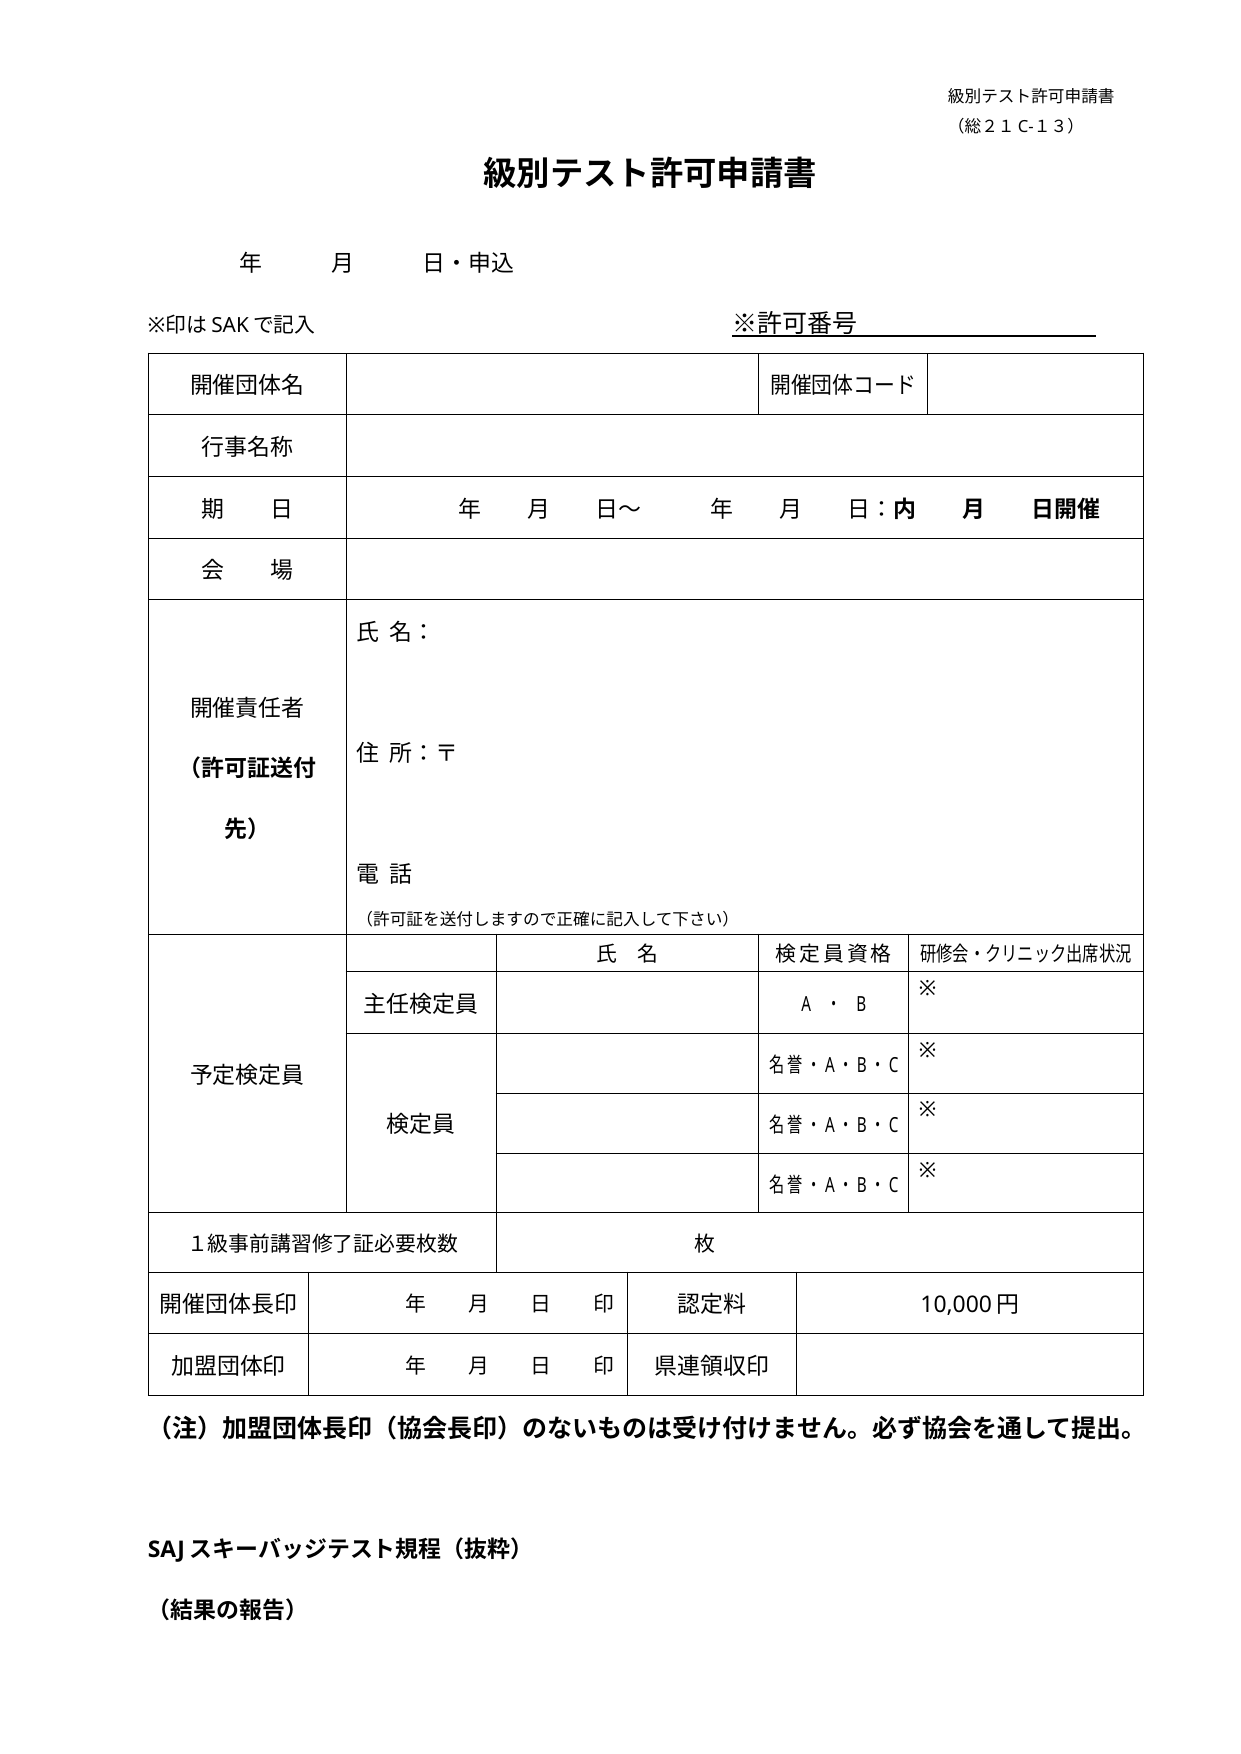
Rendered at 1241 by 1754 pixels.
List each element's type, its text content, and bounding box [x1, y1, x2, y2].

table_cell 開催責任者 （許可証送付先） [149, 600, 346, 933]
text （総２１C-１３） [148, 110, 1152, 140]
table_cell 会 場 [149, 539, 346, 599]
table_cell [347, 415, 1143, 476]
table_cell 主任検定員 [347, 972, 496, 1033]
table_cell 年 月 日 印 [309, 1334, 627, 1395]
table_cell 開催団体長印 [149, 1273, 308, 1333]
table_cell 名誉・A・B・C [759, 1034, 908, 1092]
table_cell [497, 972, 758, 1033]
table_header 開催団体コード [759, 354, 927, 414]
text ※印はSAKで記入 ※許可番号 [148, 292, 1152, 352]
text （結果の報告） [148, 1578, 1152, 1638]
table_cell 加盟団体印 [149, 1334, 308, 1395]
table_header [347, 354, 758, 414]
text 年 月 日・申込 [148, 231, 1152, 292]
table_cell 検定員 [347, 1034, 496, 1212]
table_cell [497, 1034, 758, 1092]
table_cell 予定検定員 [149, 935, 346, 1212]
table_header [928, 354, 1143, 414]
table_cell 県連領収印 [628, 1334, 796, 1395]
text 級別テスト許可申請書 [148, 79, 1152, 110]
text SAJスキーバッジテスト規程（抜粋） [148, 1517, 1152, 1578]
text （注）加盟団体長印（協会長印）のないものは受け付けません。必ず協会を通して提出。 [148, 1396, 1152, 1457]
table_cell [347, 935, 496, 971]
table_cell [797, 1334, 1143, 1395]
table_cell [497, 1094, 758, 1153]
table_cell 年 月 日～ 年 月 日：内 月 日開催 [347, 477, 1143, 537]
table_cell A ・ B [759, 972, 908, 1033]
table_cell [347, 539, 1143, 599]
table_cell 名誉・A・B・C [759, 1154, 908, 1212]
table_cell １級事前講習修了証必要枚数 [149, 1213, 496, 1272]
table_cell 10,000円 [797, 1273, 1143, 1333]
table_cell 枚 [497, 1213, 1143, 1272]
table_cell ※ [909, 1154, 1143, 1212]
table_cell ※ [909, 1034, 1143, 1092]
table_cell 認定料 [628, 1273, 796, 1333]
table_cell 行事名称 [149, 415, 346, 476]
table_header 開催団体名 [149, 354, 346, 414]
table_cell [497, 1154, 758, 1212]
table_cell 研修会・クリニック出席状況 [909, 935, 1143, 971]
table_cell 名誉・A・B・C [759, 1094, 908, 1153]
text 級別テスト許可申請書 [148, 140, 1152, 201]
table_cell ※ [909, 1094, 1143, 1153]
table_cell 氏 名： 住 所：〒 電 話 （許可証を送付しますので正確に記入して下さい） [347, 600, 1143, 933]
table_cell 年 月 日 印 [309, 1273, 627, 1333]
table_cell 氏 名 [497, 935, 758, 971]
table_cell 期 日 [149, 477, 346, 537]
table_cell 検定員資格 [759, 935, 908, 971]
table_cell ※ [909, 972, 1143, 1033]
